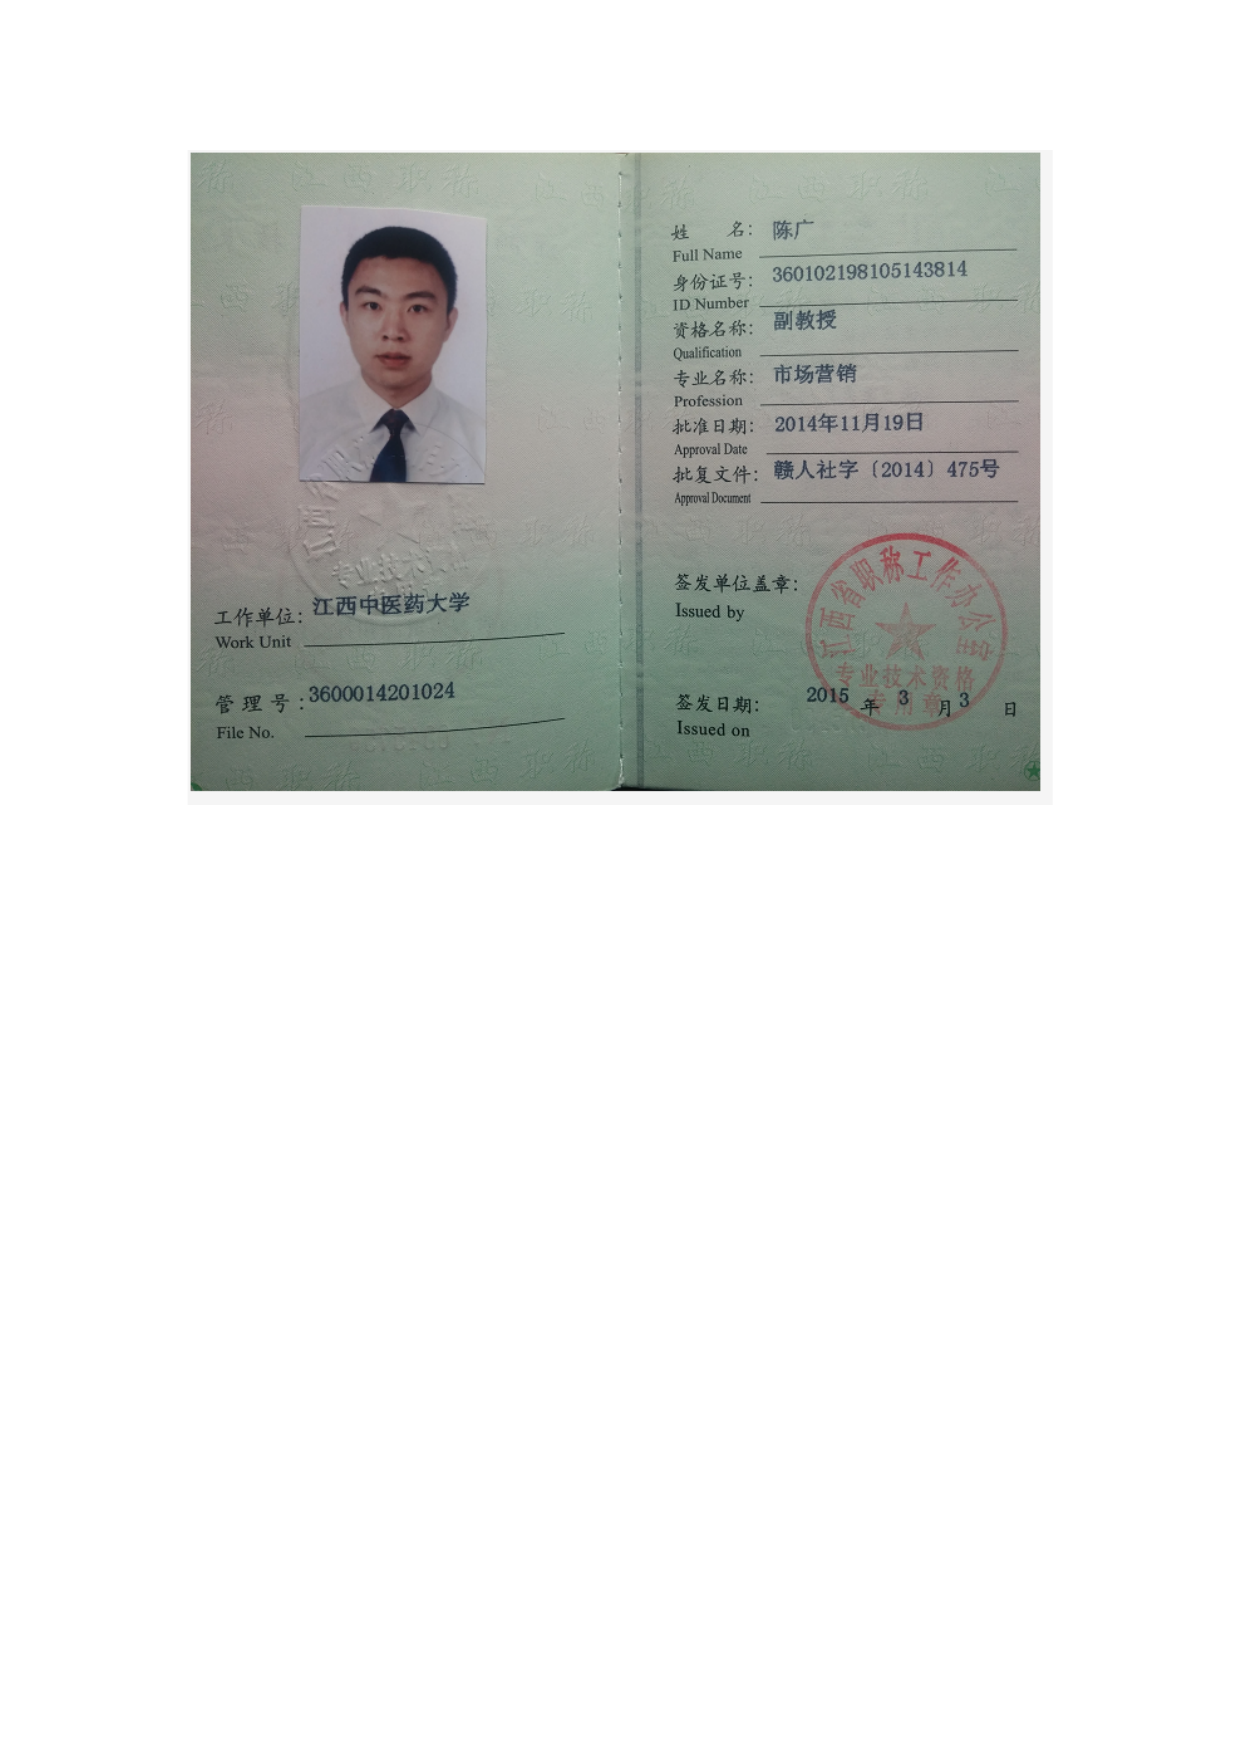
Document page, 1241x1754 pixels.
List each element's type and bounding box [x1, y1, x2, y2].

picture [187, 150, 1053, 805]
